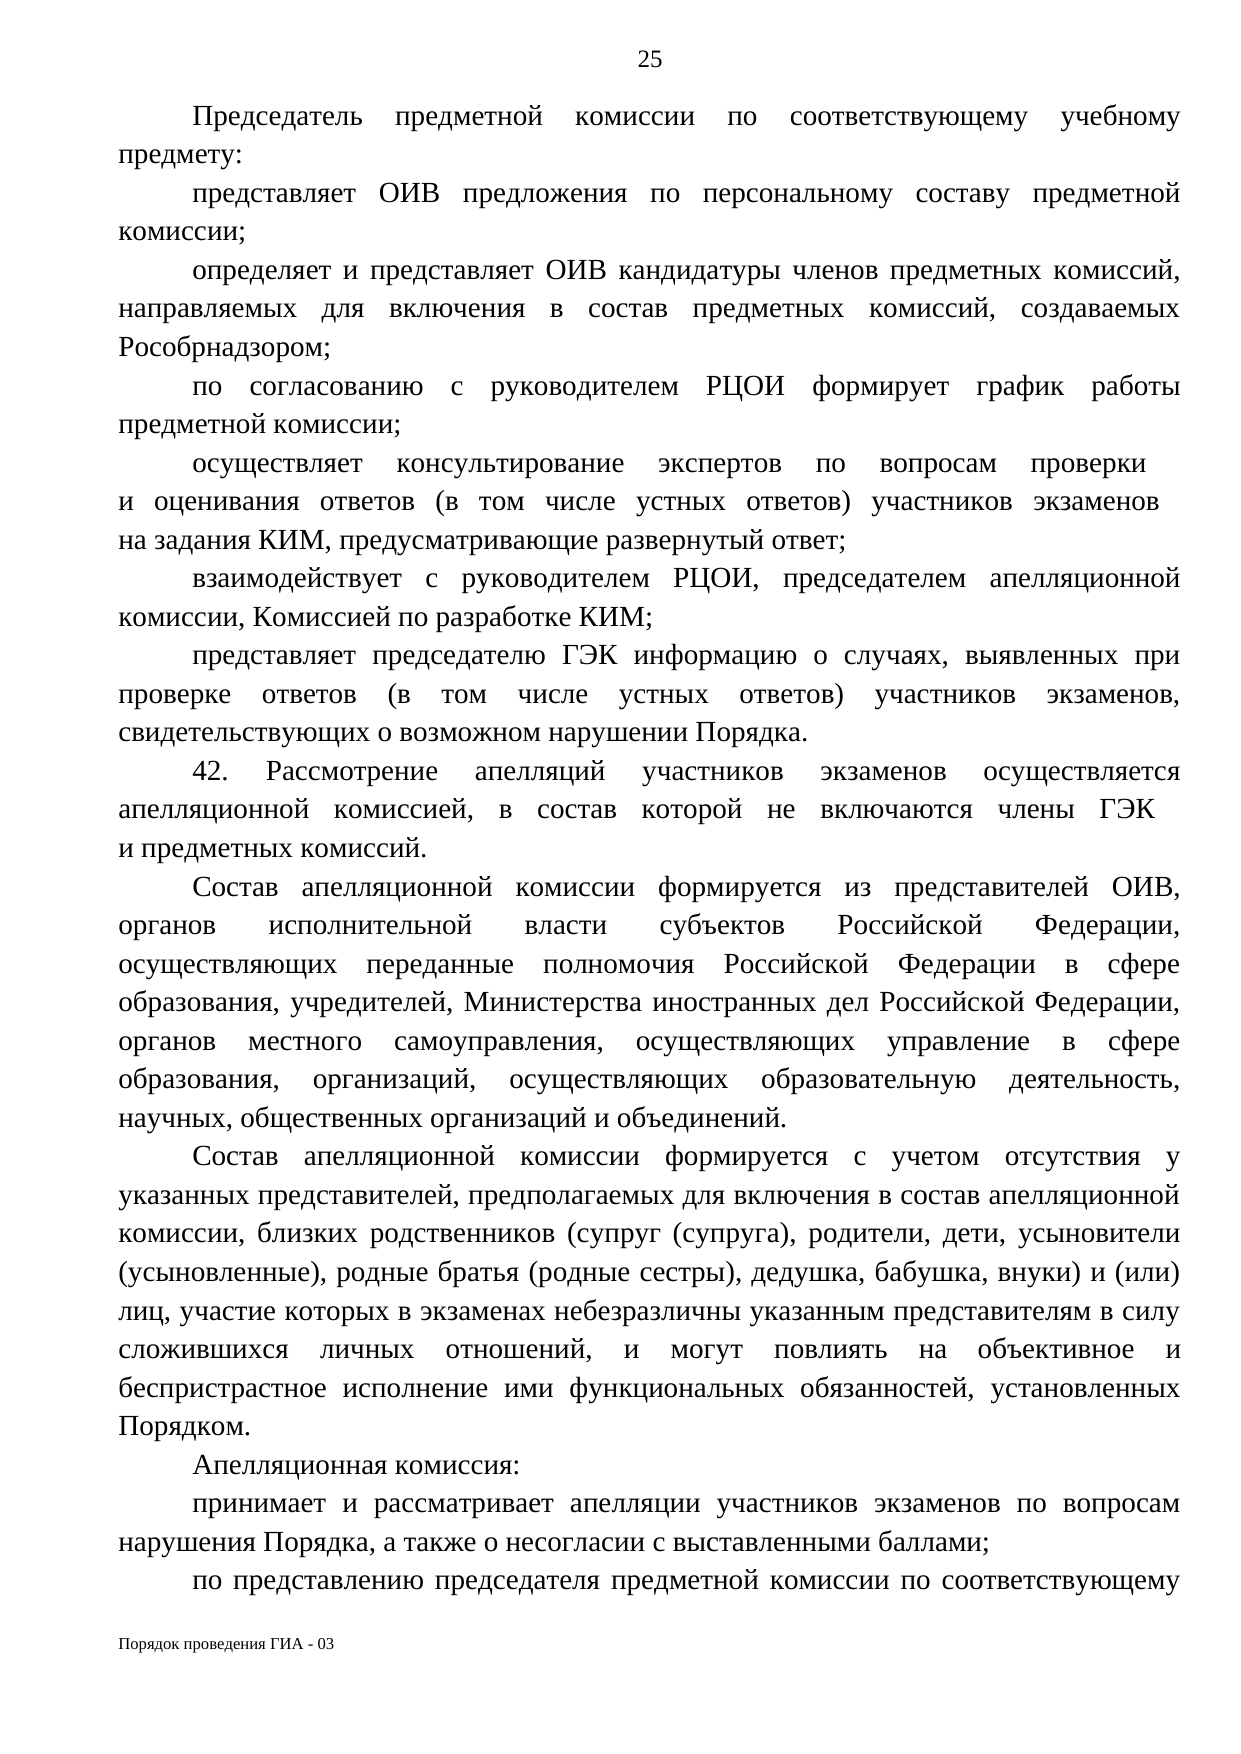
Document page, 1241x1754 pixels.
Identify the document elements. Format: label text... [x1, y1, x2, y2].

text по согласованию с руководителем РЦОИ формирует график работы предметной комиссии; [118, 368, 1181, 440]
text Апелляционная комиссия: [118, 1447, 1181, 1480]
text представляет ОИВ предложения по персональному составу предметной комиссии; [118, 175, 1181, 247]
list Рассмотрение апелляций участников экзаменов осуществляется апелляционной комиссией, в состав которой не включаются члены ГЭК и предметных комиссий. [118, 753, 1181, 864]
text определяет и представляет ОИВ кандидатуры членов предметных комиссий, направляемых для включения в состав предметных комиссий, создаваемых Рособрнадзором; [118, 252, 1181, 363]
text взаимодействует с руководителем РЦОИ, председателем апелляционной комиссии, Комиссией по разработке КИМ; [118, 560, 1181, 632]
text Председатель предметной комиссии по соответствующему учебному предмету: [118, 98, 1181, 170]
text Состав апелляционной комиссии формируется с учетом отсутствия у указанных представителей, предполагаемых для включения в состав апелляционной комиссии, близких родственников (супруг (супруга), родители, дети, усыновители (усыновленные), родные братья (родные сестры), дедушка, бабушка, внуки) и (или) лиц, участие которых в экзаменах небезразличны указанным представителям в силу сложившихся личных отношений, и могут повлиять на объективное и беспристрастное исполнение ими функциональных обязанностей, установленных Порядком. [118, 1138, 1181, 1442]
text представляет председателю ГЭК информацию о случаях, выявленных при проверке ответов (в том числе устных ответов) участников экзаменов, свидетельствующих о возможном нарушении Порядка. [118, 637, 1181, 748]
text Состав апелляционной комиссии формируется из представителей ОИВ, органов исполнительной власти субъектов Российской Федерации, осуществляющих переданные полномочия Российской Федерации в сфере образования, учредителей, Министерства иностранных дел Российской Федерации, органов местного самоуправления, осуществляющих управление в сфере образования, организаций, осуществляющих образовательную деятельность, научных, общественных организаций и объединений. [118, 869, 1181, 1133]
text принимает и рассматривает апелляции участников экзаменов по вопросам нарушения Порядка, а также о несогласии с выставленными баллами; [118, 1485, 1181, 1557]
text осуществляет консультирование экспертов по вопросам проверки и оценивания ответов (в том числе устных ответов) участников экзаменов на задания КИМ, предусматривающие развернутый ответ; [118, 445, 1181, 555]
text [118, 1562, 1181, 1596]
